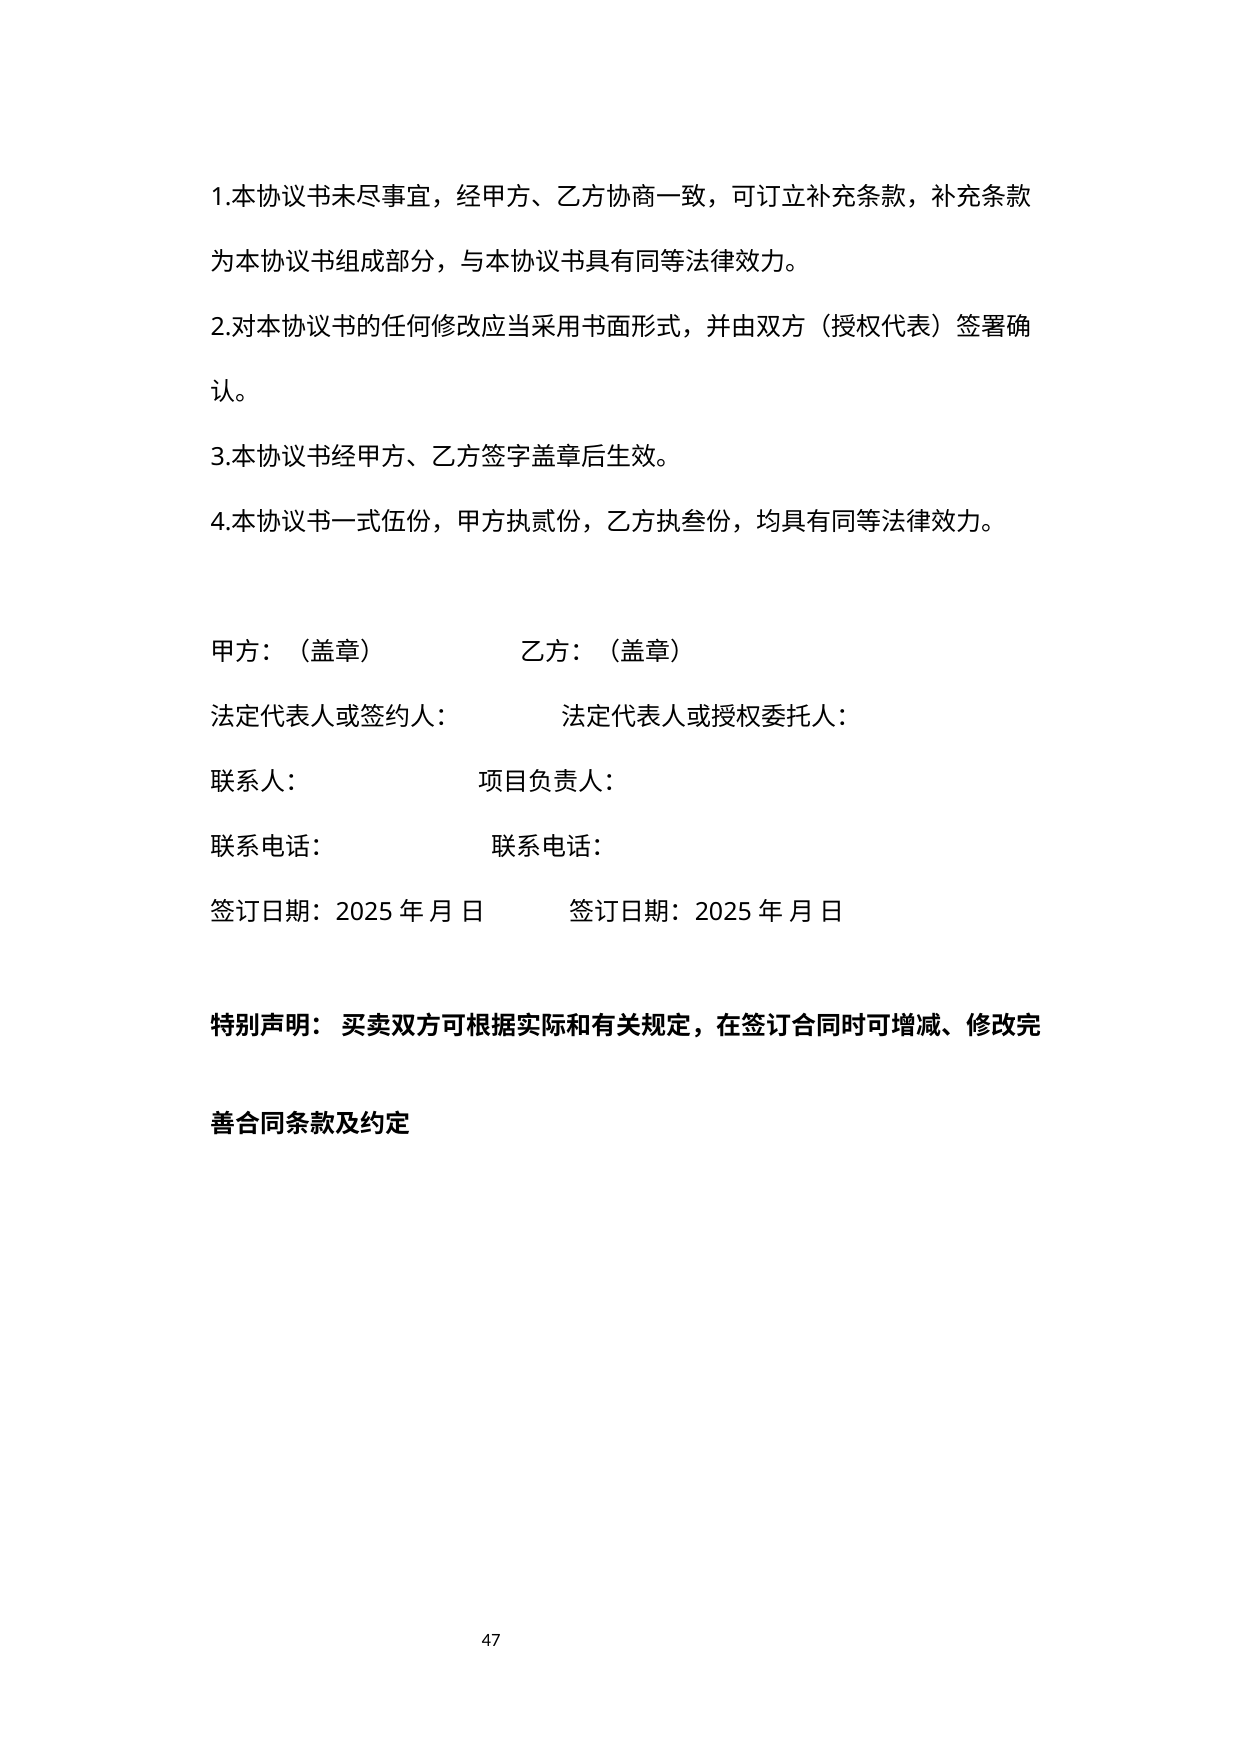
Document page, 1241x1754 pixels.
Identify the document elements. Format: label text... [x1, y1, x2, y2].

text 2.对本协议书的任何修改应当采用书面形式，并由双方（授权代表）签署确认。 [210, 292, 1053, 422]
text 3.本协议书经甲方、乙方签字盖章后生效。 [210, 422, 1053, 487]
text 4.本协议书一式伍份，甲方执贰份，乙方执叁份，均具有同等法律效力。 [210, 487, 1053, 552]
text 甲方：（盖章） 乙方：（盖章） [210, 617, 1053, 682]
text 联系电话： 联系电话： [210, 812, 1053, 877]
text 1.本协议书未尽事宜，经甲方、乙方协商一致，可订立补充条款，补充条款为本协议书组成部分，与本协议书具有同等法律效力。 [210, 162, 1053, 292]
text 签订日期：2025 年 月 日 签订日期：2025 年 月 日 [210, 877, 1053, 942]
text 联系人： 项目负责人： [210, 747, 1053, 812]
text 特别声明： 买卖双方可根据实际和有关规定，在签订合同时可增减、修改完善合同条款及约定 [210, 991, 1053, 1154]
text 法定代表人或签约人： 法定代表人或授权委托人： [210, 682, 1053, 747]
